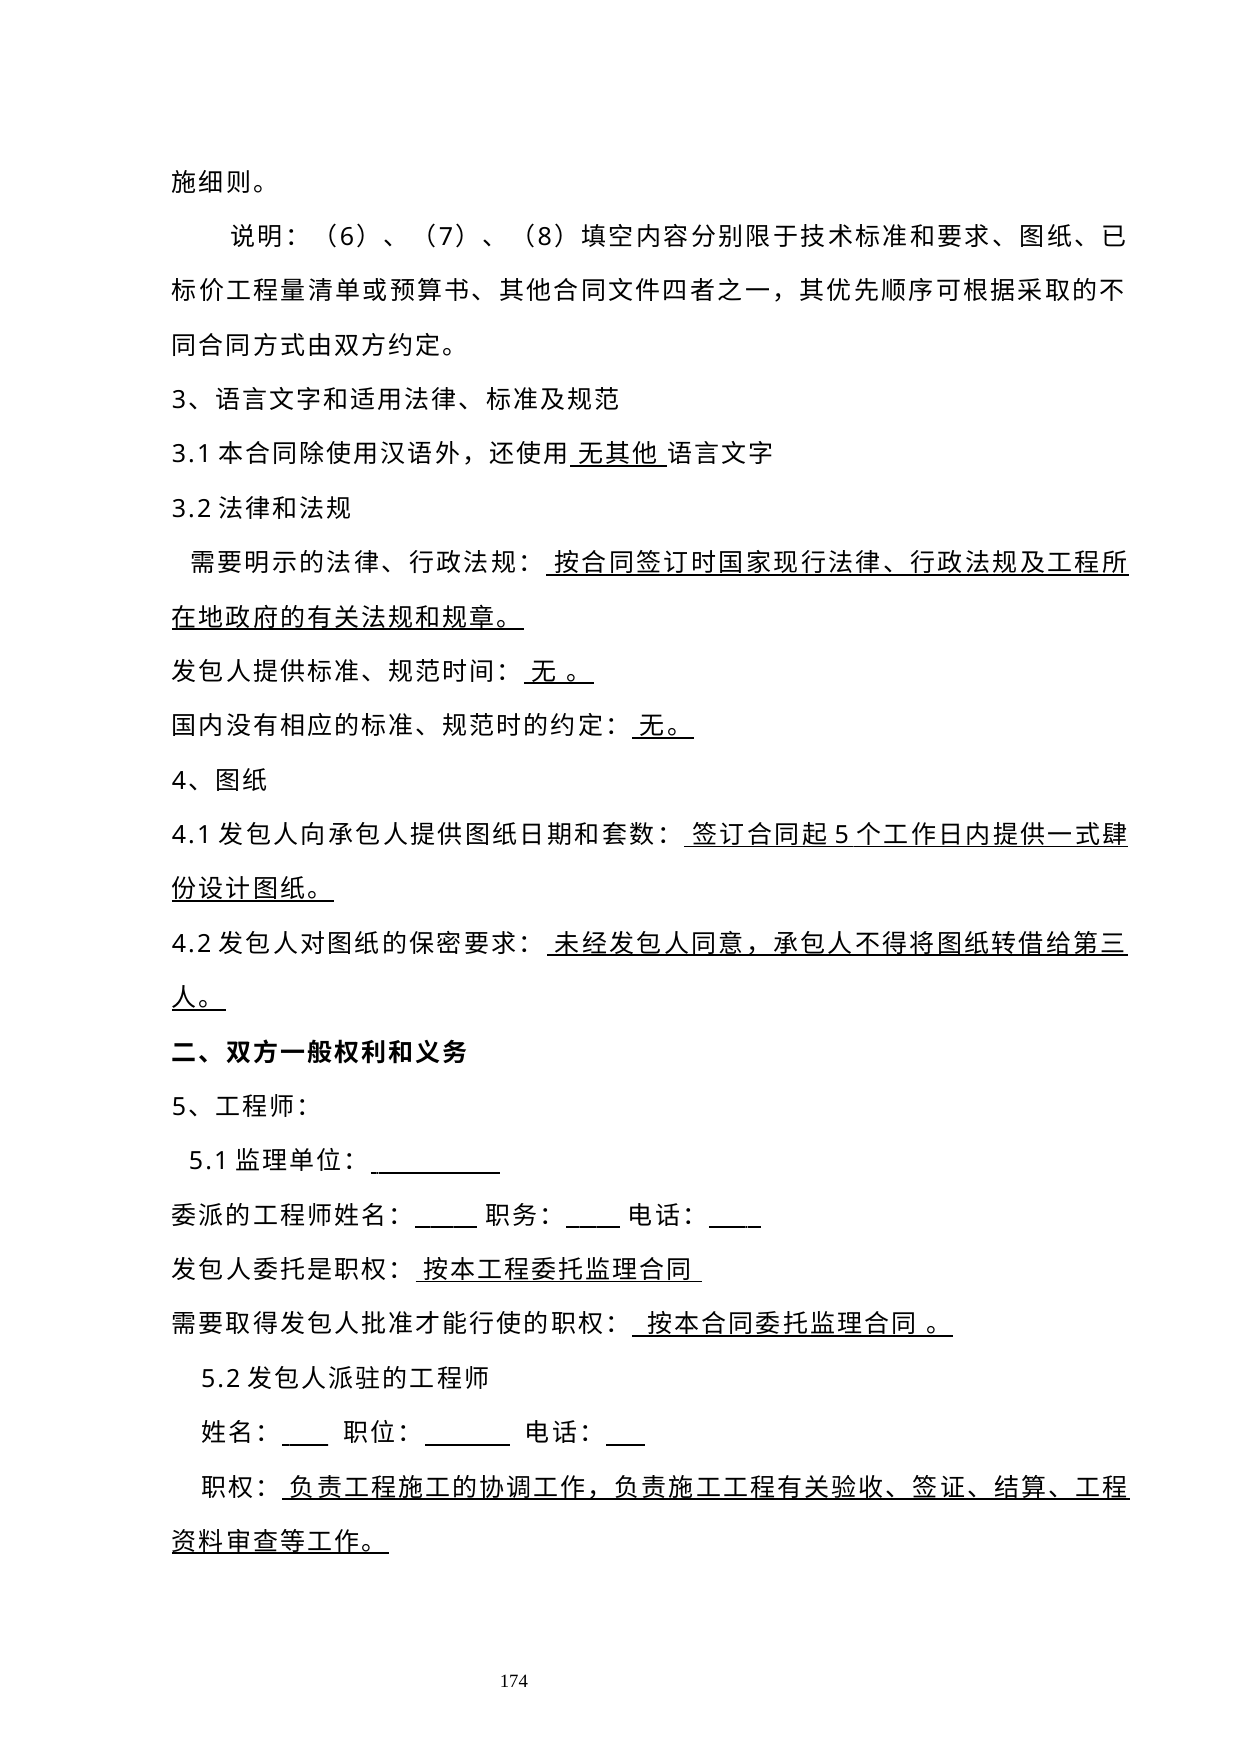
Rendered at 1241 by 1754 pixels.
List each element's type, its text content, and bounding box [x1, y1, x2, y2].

text 需要取得发包人批准才能行使的职权： 按本合同委托监理合同 。 [172, 1304, 1128, 1340]
text 4.1发包人向承包人提供图纸日期和套数： 签订合同起5个工作日内提供一式肆份设计图纸。 [172, 814, 1128, 905]
text 职权： 负责工程施工的协调工作，负责施工工程有关验收、签证、结算、工程资料审查等工作。 [172, 1467, 1128, 1558]
list 图纸 [172, 760, 1128, 796]
text 3.1本合同除使用汉语外，还使用 无其他 语言文字 [172, 434, 1128, 470]
list 工程师： [172, 1086, 1128, 1123]
text 发包人委托是职权： 按本工程委托监理合同 [172, 1249, 1128, 1286]
text 姓名： 职位： 电话： [172, 1413, 1128, 1449]
text 5.2发包人派驻的工程师 [172, 1358, 1128, 1394]
text 说明：（6）、（7）、（8）填空内容分别限于技术标准和要求、图纸、已标价工程量清单或预算书、其他合同文件四者之一，其优先顺序可根据采取的不同合同方式由双方约定。 [172, 216, 1128, 361]
text 3.2法律和法规 [172, 488, 1128, 524]
text 需要明示的法律、行政法规： 按合同签订时国家现行法律、行政法规及工程所在地政府的有关法规和规章。 [172, 543, 1128, 633]
text 发包人提供标准、规范时间： 无 。 [172, 651, 1128, 688]
list 语言文字和适用法律、标准及规范 [172, 379, 1128, 416]
text 5.1监理单位： [172, 1141, 1128, 1177]
text 4.2发包人对图纸的保密要求： 未经发包人同意，承包人不得将图纸转借给第三人。 [172, 923, 1128, 1014]
text 国内没有相应的标准、规范时的约定： 无。 [172, 706, 1128, 742]
list 双方一般权利和义务 [172, 1032, 1128, 1068]
text 委派的工程师姓名： 职务： 电话： [172, 1195, 1128, 1231]
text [172, 162, 1128, 198]
